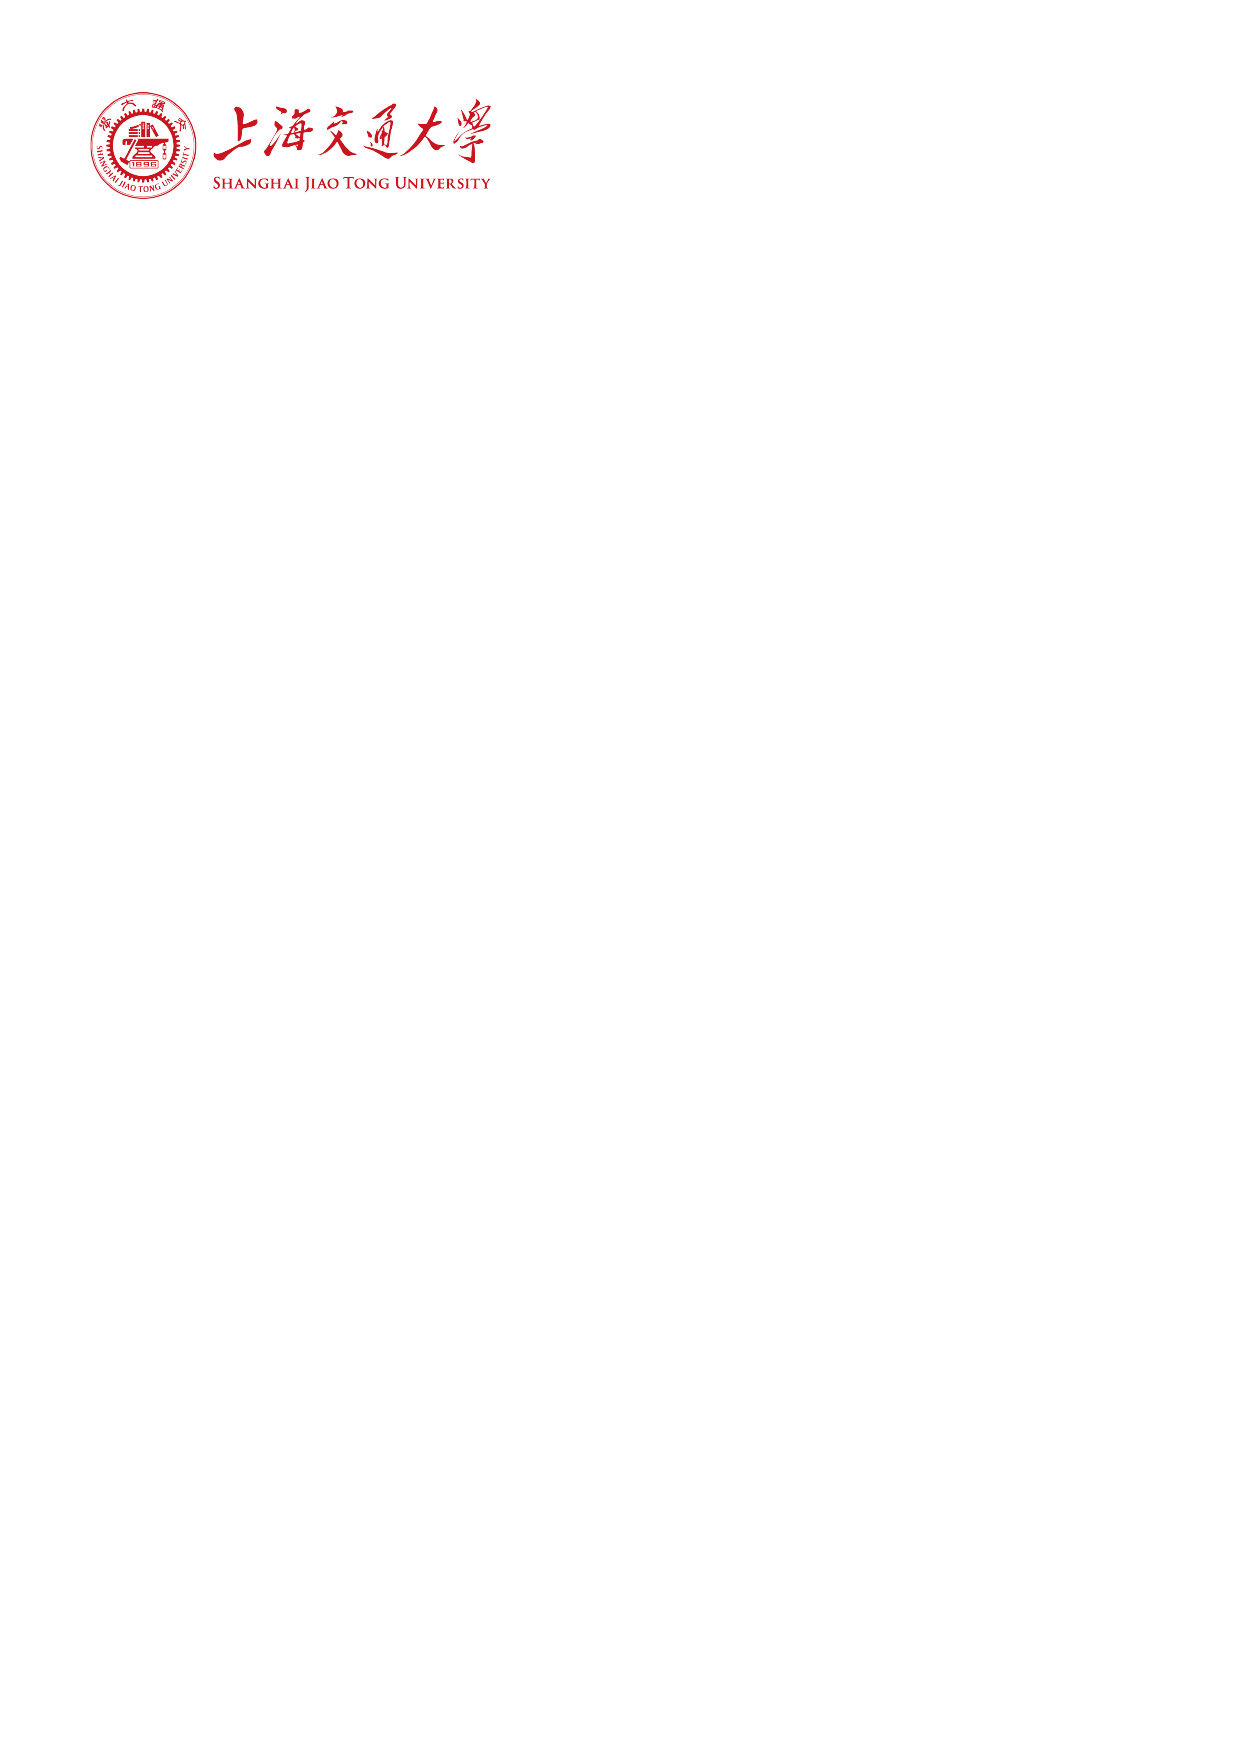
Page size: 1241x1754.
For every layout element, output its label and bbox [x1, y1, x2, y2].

picture [90, 92, 491, 199]
